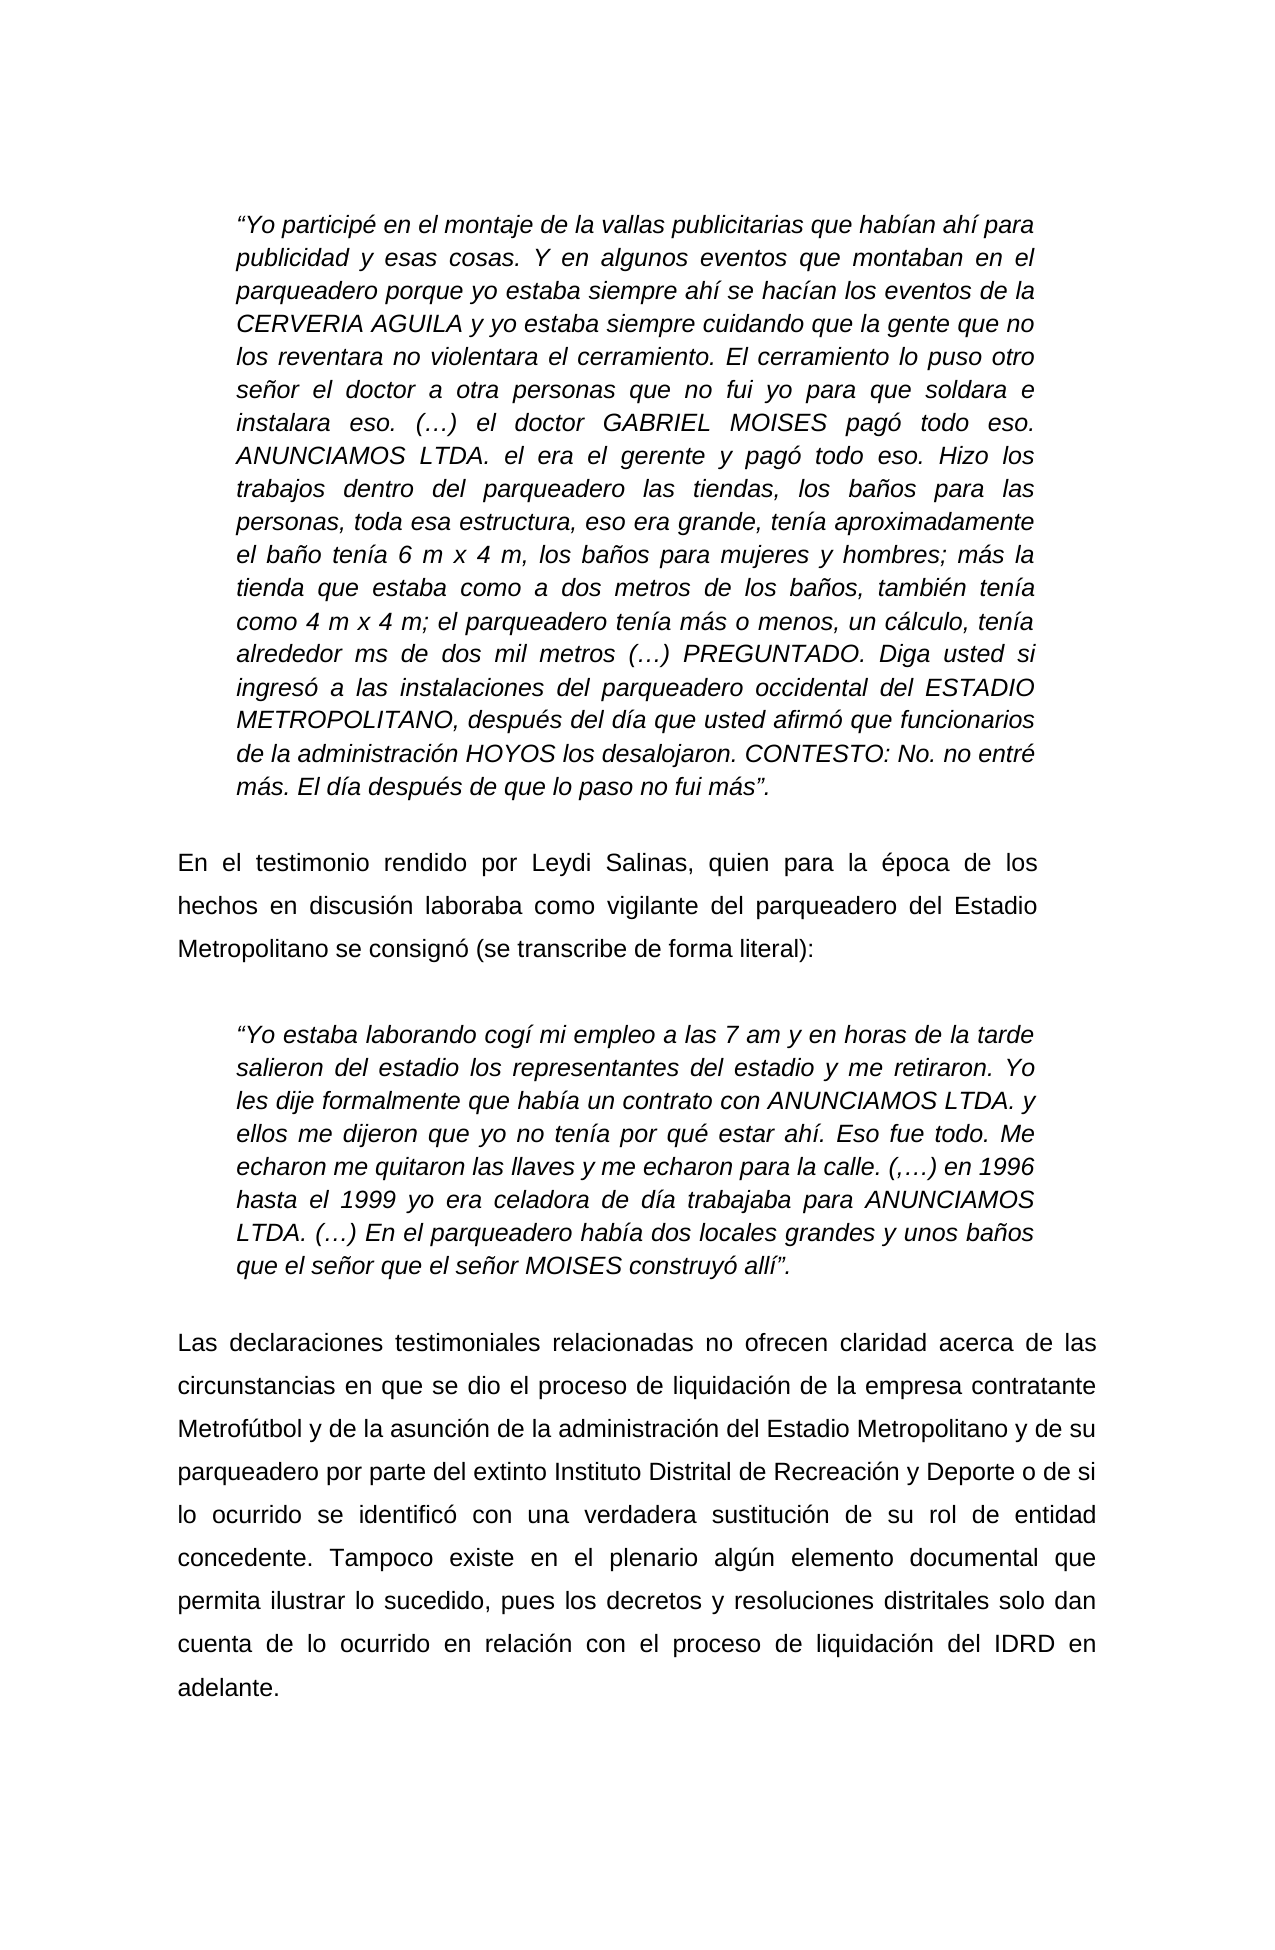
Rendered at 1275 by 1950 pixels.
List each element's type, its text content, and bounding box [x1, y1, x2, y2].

text En el testimonio rendido por Leydi Salinas, quien para la época de los hechos en discusión laboraba como vigilante del parqueadero del Estadio Metropolitano se consignó (se transcribe de forma literal): [177, 848, 1039, 963]
text “Yo participé en el montaje de la vallas publicitarias que habían ahí para publicidad y esas cosas. Y en algunos eventos que montaban en el parqueadero porque yo estaba siempre ahí se hacían los eventos de la CERVERIA AGUILA y yo estaba siempre cuidando que la gente que no los reventara no violentara el cerramiento. El cerramiento lo puso otro señor el doctor a otra personas que no fui yo para que soldara e instalara eso. (…) el doctor GABRIEL MOISES pagó todo eso. ANUNCIAMOS LTDA. el era el gerente y pagó todo eso. Hizo los trabajos dentro del parqueadero las tiendas, los baños para las personas, toda esa estructura, eso era grande, tenía aproximadamente el baño tenía 6 m x 4 m, los baños para mujeres y hombres; más la tienda que estaba como a dos metros de los baños, también tenía como 4 m x 4 m; el parqueadero tenía más o menos, un cálculo, tenía alrededor ms de dos mil metros (…) PREGUNTADO. Diga usted si ingresó a las instalaciones del parqueadero occidental del ESTADIO METROPOLITANO, después del día que usted afirmó que funcionarios de la administración HOYOS los desalojaron. CONTESTO: No. no entré más. El día después de que lo paso no fui más”. [236, 210, 1039, 800]
text Las declaraciones testimoniales relacionadas no ofrecen claridad acerca de las circunstancias en que se dio el proceso de liquidación de la empresa contratante Metrofútbol y de la asunción de la administración del Estadio Metropolitano y de su parqueadero por parte del extinto Instituto Distrital de Recreación y Deporte o de si lo ocurrido se identificó con una verdadera sustitución de su rol de entidad concedente. Tampoco existe en el plenario algún elemento documental que permita ilustrar lo sucedido, pues los decretos y resoluciones distritales solo dan cuenta de lo ocurrido en relación con el proceso de liquidación del IDRD en adelante. [177, 1327, 1098, 1701]
text “Yo estaba laborando cogí mi empleo a las 7 am y en horas de la tarde salieron del estadio los representantes del estadio y me retiraron. Yo les dije formalmente que había un contrato con ANUNCIAMOS LTDA. y ellos me dijeron que yo no tenía por qué estar ahí. Eso fue todo. Me echaron me quitaron las llaves y me echaron para la calle. (,…) en 1996 hasta el 1999 yo era celadora de día trabajaba para ANUNCIAMOS LTDA. (…) En el parqueadero había dos locales grandes y unos baños que el señor que el señor MOISES construyó allí”. [236, 1020, 1039, 1280]
